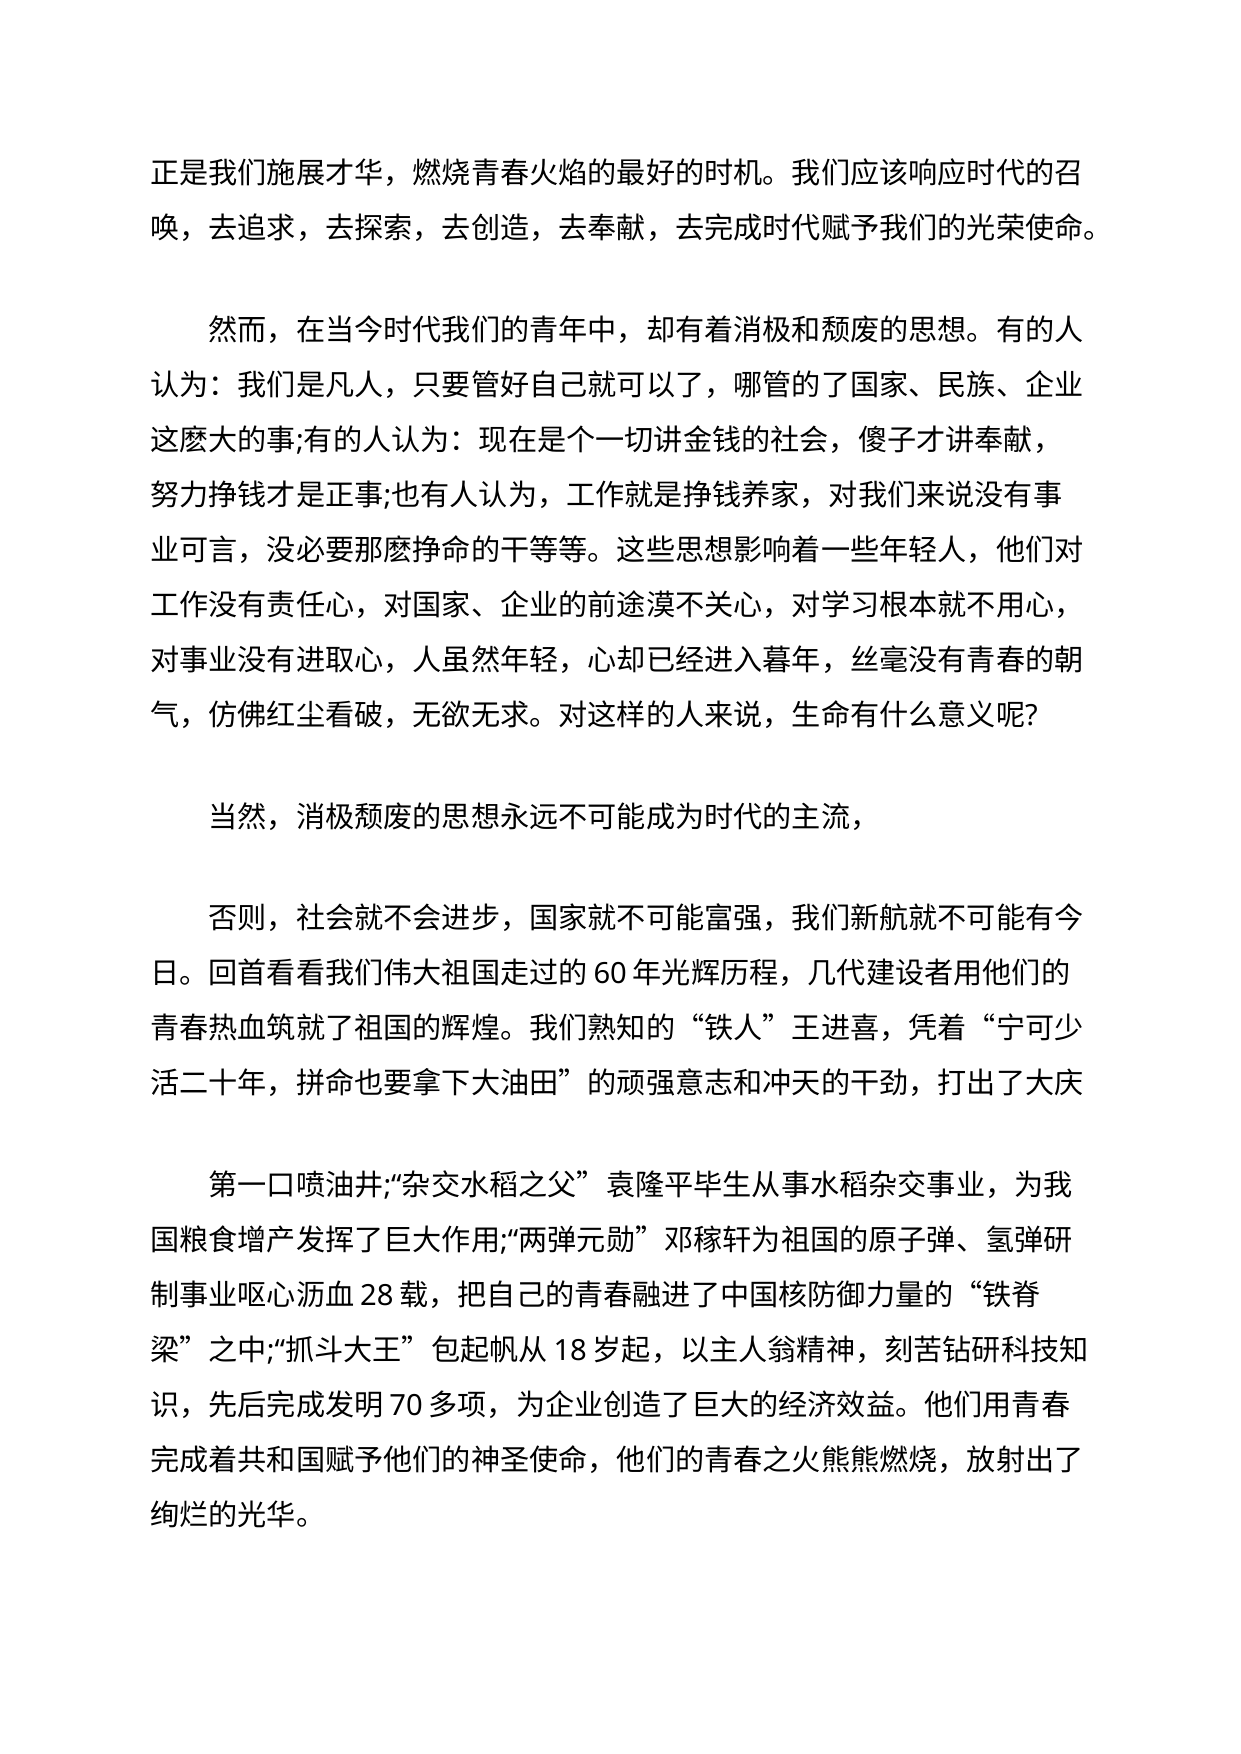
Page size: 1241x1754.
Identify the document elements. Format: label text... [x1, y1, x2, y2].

text 否则，社会就不会进步，国家就不可能富强，我们新航就不可能有今日。回首看看我们伟大祖国走过的60年光辉历程，几代建设者用他们的青春热血筑就了祖国的辉煌。我们熟知的“铁人”王进喜，凭着“宁可少活二十年，拼命也要拿下大油田”的顽强意志和冲天的干劲，打出了大庆 [150, 895, 1090, 1102]
text 第一口喷油井;“杂交水稻之父”袁隆平毕生从事水稻杂交事业，为我国粮食增产发挥了巨大作用;“两弹元勋”邓稼轩为祖国的原子弹、氢弹研制事业呕心沥血28载，把自己的青春融进了中国核防御力量的“铁脊梁”之中;“抓斗大王”包起帆从18岁起，以主人翁精神，刻苦钻研科技知识，先后完成发明70多项，为企业创造了巨大的经济效益。他们用青春完成着共和国赋予他们的神圣使命，他们的青春之火熊熊燃烧，放射出了绚烂的光华。 [150, 1161, 1090, 1534]
text 当然，消极颓废的思想永远不可能成为时代的主流， [150, 793, 1090, 835]
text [150, 150, 1090, 247]
text 然而，在当今时代我们的青年中，却有着消极和颓废的思想。有的人认为：我们是凡人，只要管好自己就可以了，哪管的了国家、民族、企业这麽大的事;有的人认为：现在是个一切讲金钱的社会，傻子才讲奉献，努力挣钱才是正事;也有人认为，工作就是挣钱养家，对我们来说没有事业可言，没必要那麽挣命的干等等。这些思想影响着一些年轻人，他们对工作没有责任心，对国家、企业的前途漠不关心，对学习根本就不用心，对事业没有进取心，人虽然年轻，心却已经进入暮年，丝毫没有青春的朝气，仿佛红尘看破，无欲无求。对这样的人来说，生命有什么意义呢? [150, 307, 1090, 733]
